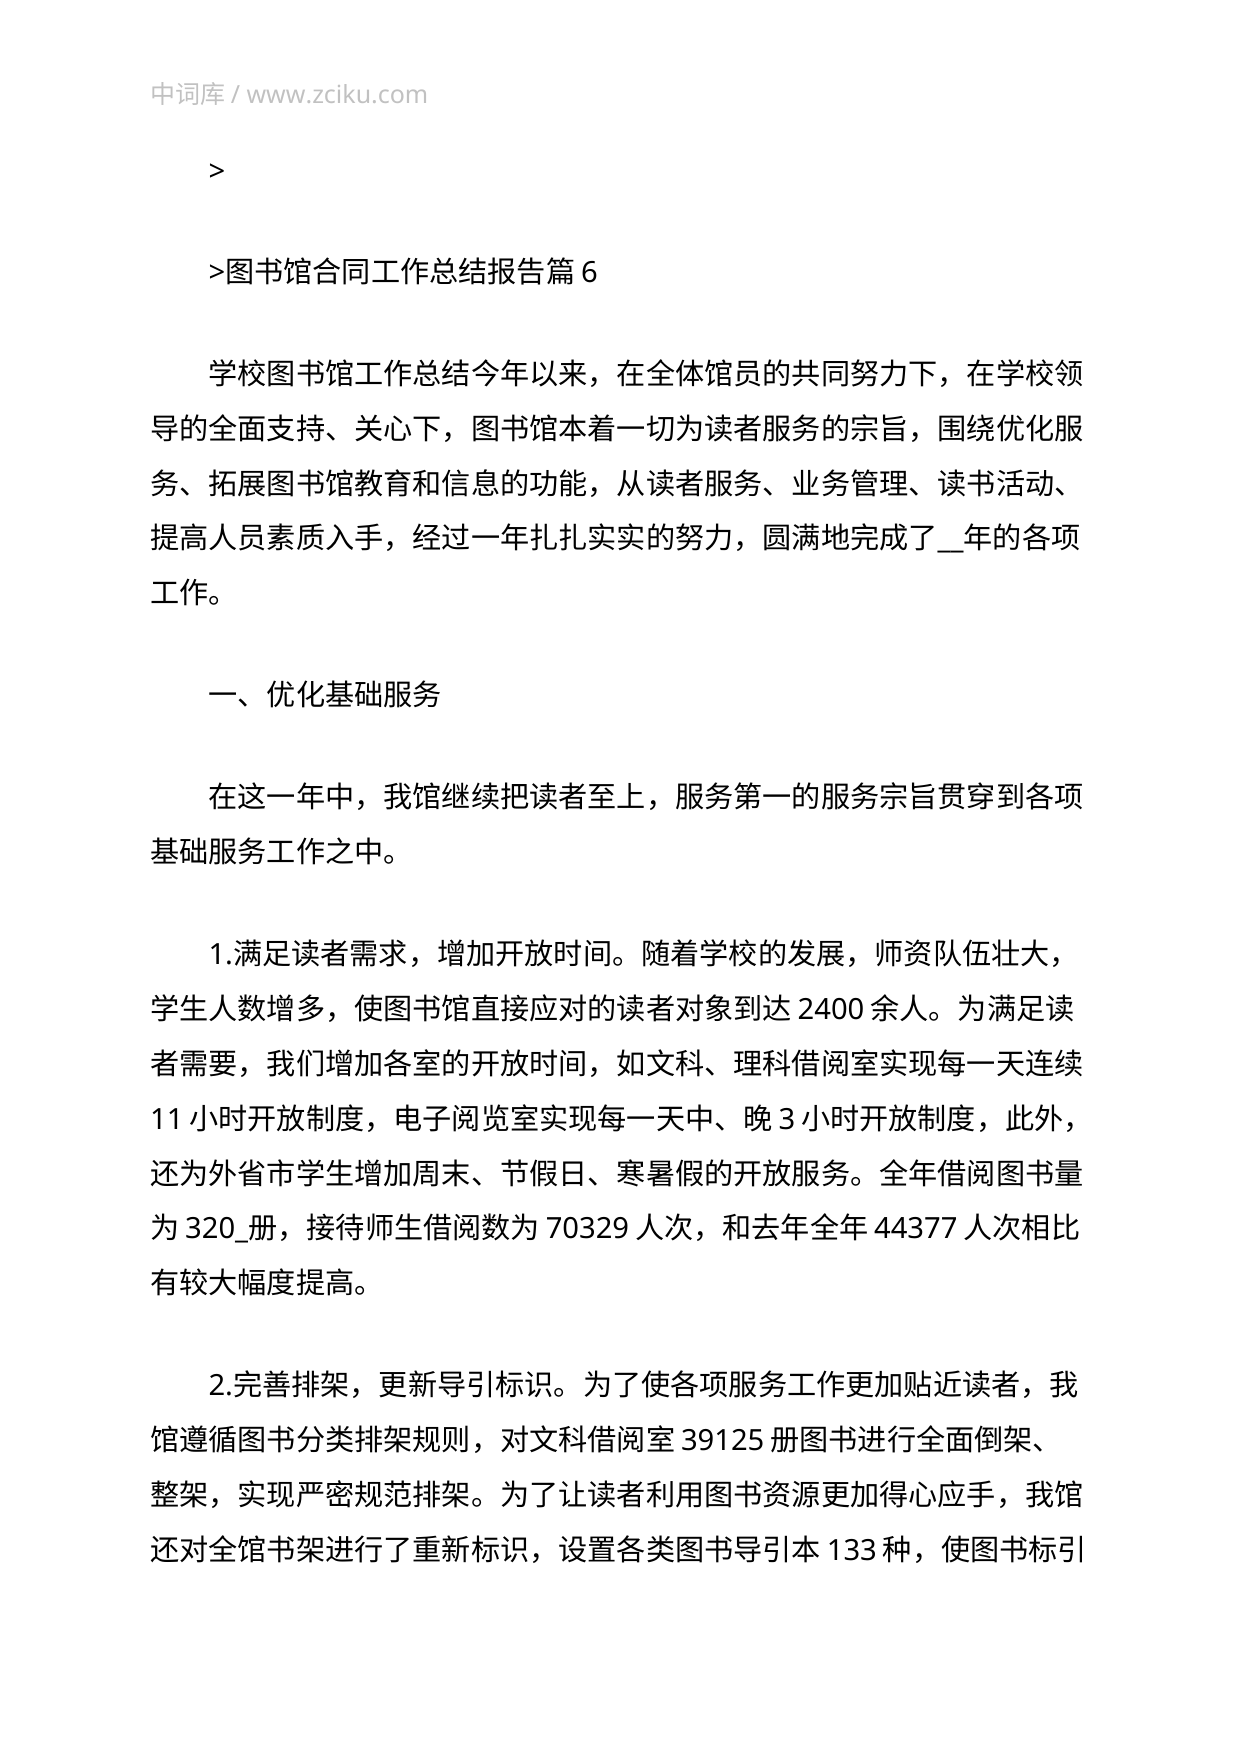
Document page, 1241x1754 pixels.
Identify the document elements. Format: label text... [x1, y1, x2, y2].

text 1.满足读者需求，增加开放时间。随着学校的发展，师资队伍壮大，学生人数增多，使图书馆直接应对的读者对象到达2400余人。为满足读者需要，我们增加各室的开放时间，如文科、理科借阅室实现每一天连续11小时开放制度，电子阅览室实现每一天中、晚3小时开放制度，此外，还为外省市学生增加周末、节假日、寒暑假的开放服务。全年借阅图书量为320_册，接待师生借阅数为70329人次，和去年全年44377人次相比有较大幅度提高。 [150, 930, 1090, 1302]
text >图书馆合同工作总结报告篇6 [150, 248, 1090, 291]
text 学校图书馆工作总结今年以来，在全体馆员的共同努力下，在学校领导的全面支持、关心下，图书馆本着一切为读者服务的宗旨，围绕优化服务、拓展图书馆教育和信息的功能，从读者服务、业务管理、读书活动、提高人员素质入手，经过一年扎扎实实的努力，圆满地完成了__年的各项工作。 [150, 350, 1090, 612]
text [150, 1362, 1090, 1569]
text 在这一年中，我馆继续把读者至上，服务第一的服务宗旨贯穿到各项基础服务工作之中。 [150, 774, 1090, 871]
text > [150, 150, 1090, 190]
text 一、优化基础服务 [150, 672, 1090, 714]
